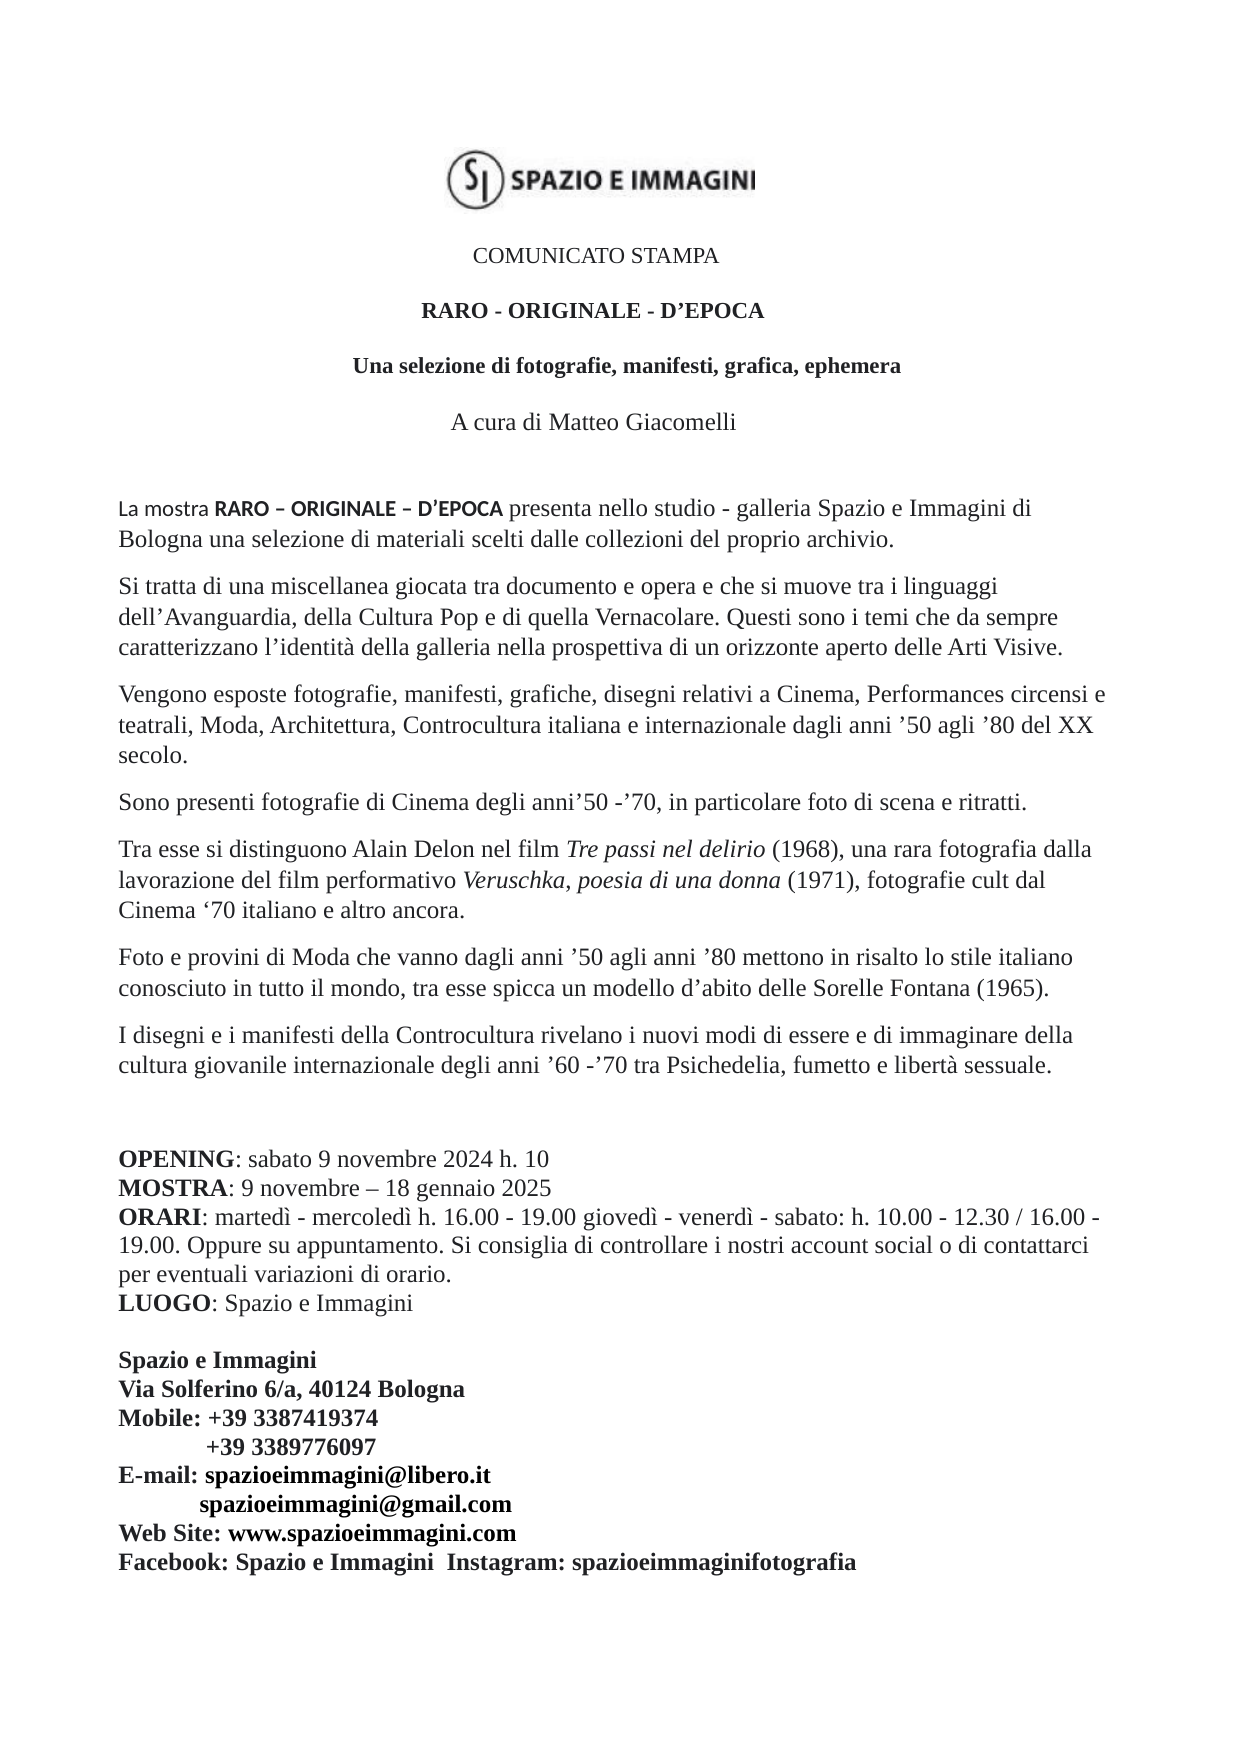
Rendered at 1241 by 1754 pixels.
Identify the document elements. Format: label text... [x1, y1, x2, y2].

text Foto e provini di Moda che vanno dagli anni ’50 agli anni ’80 mettono in risalto lo stile italiano conosciuto in tutto il mondo, tra esse spicca un modello d’abito delle Sorelle Fontana (1965). [118, 942, 1122, 1001]
text COMUNICATO STAMPA [118, 242, 1122, 268]
text RARO - ORIGINALE - D’EPOCA [118, 297, 1122, 323]
text ORARI: martedì - mercoledì h. 16.00 - 19.00 giovedì - venerdì - sabato: h. 10.00 - 12.30 / 16.00 - 19.00. Oppure su appuntamento. Si consiglia di controllare i nostri account social o di contattarci per eventuali variazioni di orario. [118, 1202, 1122, 1288]
text LUOGO: Spazio e Immagini [118, 1288, 1122, 1317]
text Vengono esposte fotografie, manifesti, grafiche, disegni relativi a Cinema, Performances circensi e teatrali, Moda, Architettura, Controcultura italiana e internazionale dagli anni ’50 agli ’80 del XX secolo. [118, 679, 1122, 769]
text I disegni e i manifesti della Controcultura rivelano i nuovi modi di essere e di immaginare della cultura giovanile internazionale degli anni ’60 -’70 tra Psichedelia, fumetto e libertà sessuale. [118, 1020, 1122, 1079]
text OPENING: sabato 9 novembre 2024 h. 10 [118, 1144, 1122, 1173]
text A cura di Matteo Giacomelli [118, 407, 1122, 436]
picture [444, 147, 755, 214]
text Spazio e Immagini Via Solferino 6/a, 40124 Bologna Mobile: +39 3387419374 +39 3389776097 E-mail: spazioeimmagini@libero.it [118, 1346, 1122, 1489]
text Una selezione di fotografie, manifesti, grafica, ephemera [118, 352, 1122, 378]
text Tra esse si distinguono Alain Delon nel film Tre passi nel delirio (1968), una rara fotografia dalla lavorazione del film performativo Veruschka, poesia di una donna (1971), fotografie cult dal Cinema ‘70 italiano e altro ancora. [118, 834, 1122, 924]
text La mostra RARO – ORIGINALE – D’EPOCA presenta nello studio - galleria Spazio e Immagini di Bologna una selezione di materiali scelti dalle collezioni del proprio archivio. [118, 493, 1122, 553]
text Sono presenti fotografie di Cinema degli anni’50 -’70, in particolare foto di scena e ritratti. [118, 787, 1122, 816]
text MOSTRA: 9 novembre – 18 gennaio 2025 [118, 1173, 1122, 1202]
text spazioeimmagini@gmail.com Web Site: www.spazioeimmagini.com Facebook: Spazio e Immagini Instagram: spazioeimmaginifotografia [118, 1489, 1122, 1576]
text Si tratta di una miscellanea giocata tra documento e opera e che si muove tra i linguaggi dell’Avanguardia, della Cultura Pop e di quella Vernacolare. Questi sono i temi che da sempre caratterizzano l’identità della galleria nella prospettiva di un orizzonte aperto delle Arti Visive. [118, 571, 1122, 661]
